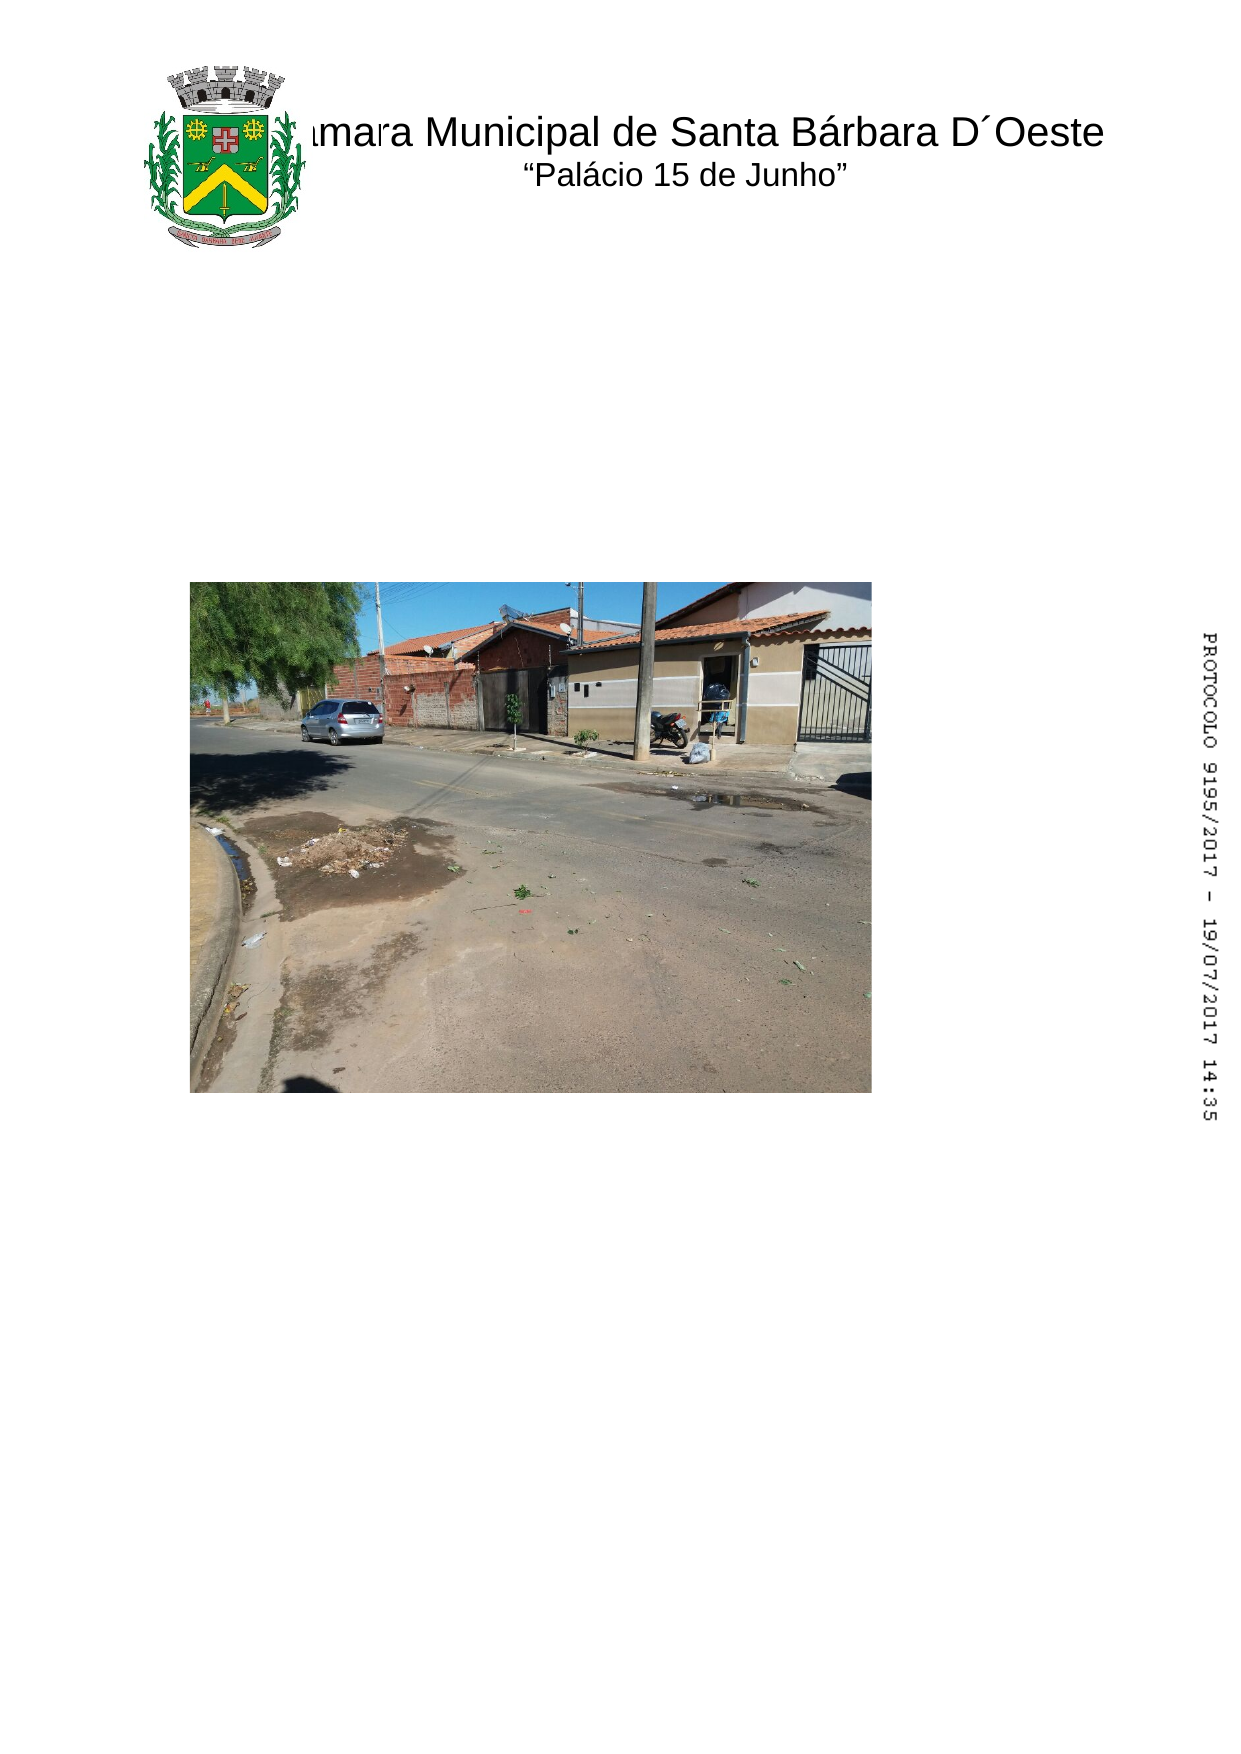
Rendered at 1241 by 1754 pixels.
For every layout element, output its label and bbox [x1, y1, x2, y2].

picture [143, 66, 313, 255]
picture [1177, 629, 1241, 1125]
picture [189, 582, 872, 1093]
